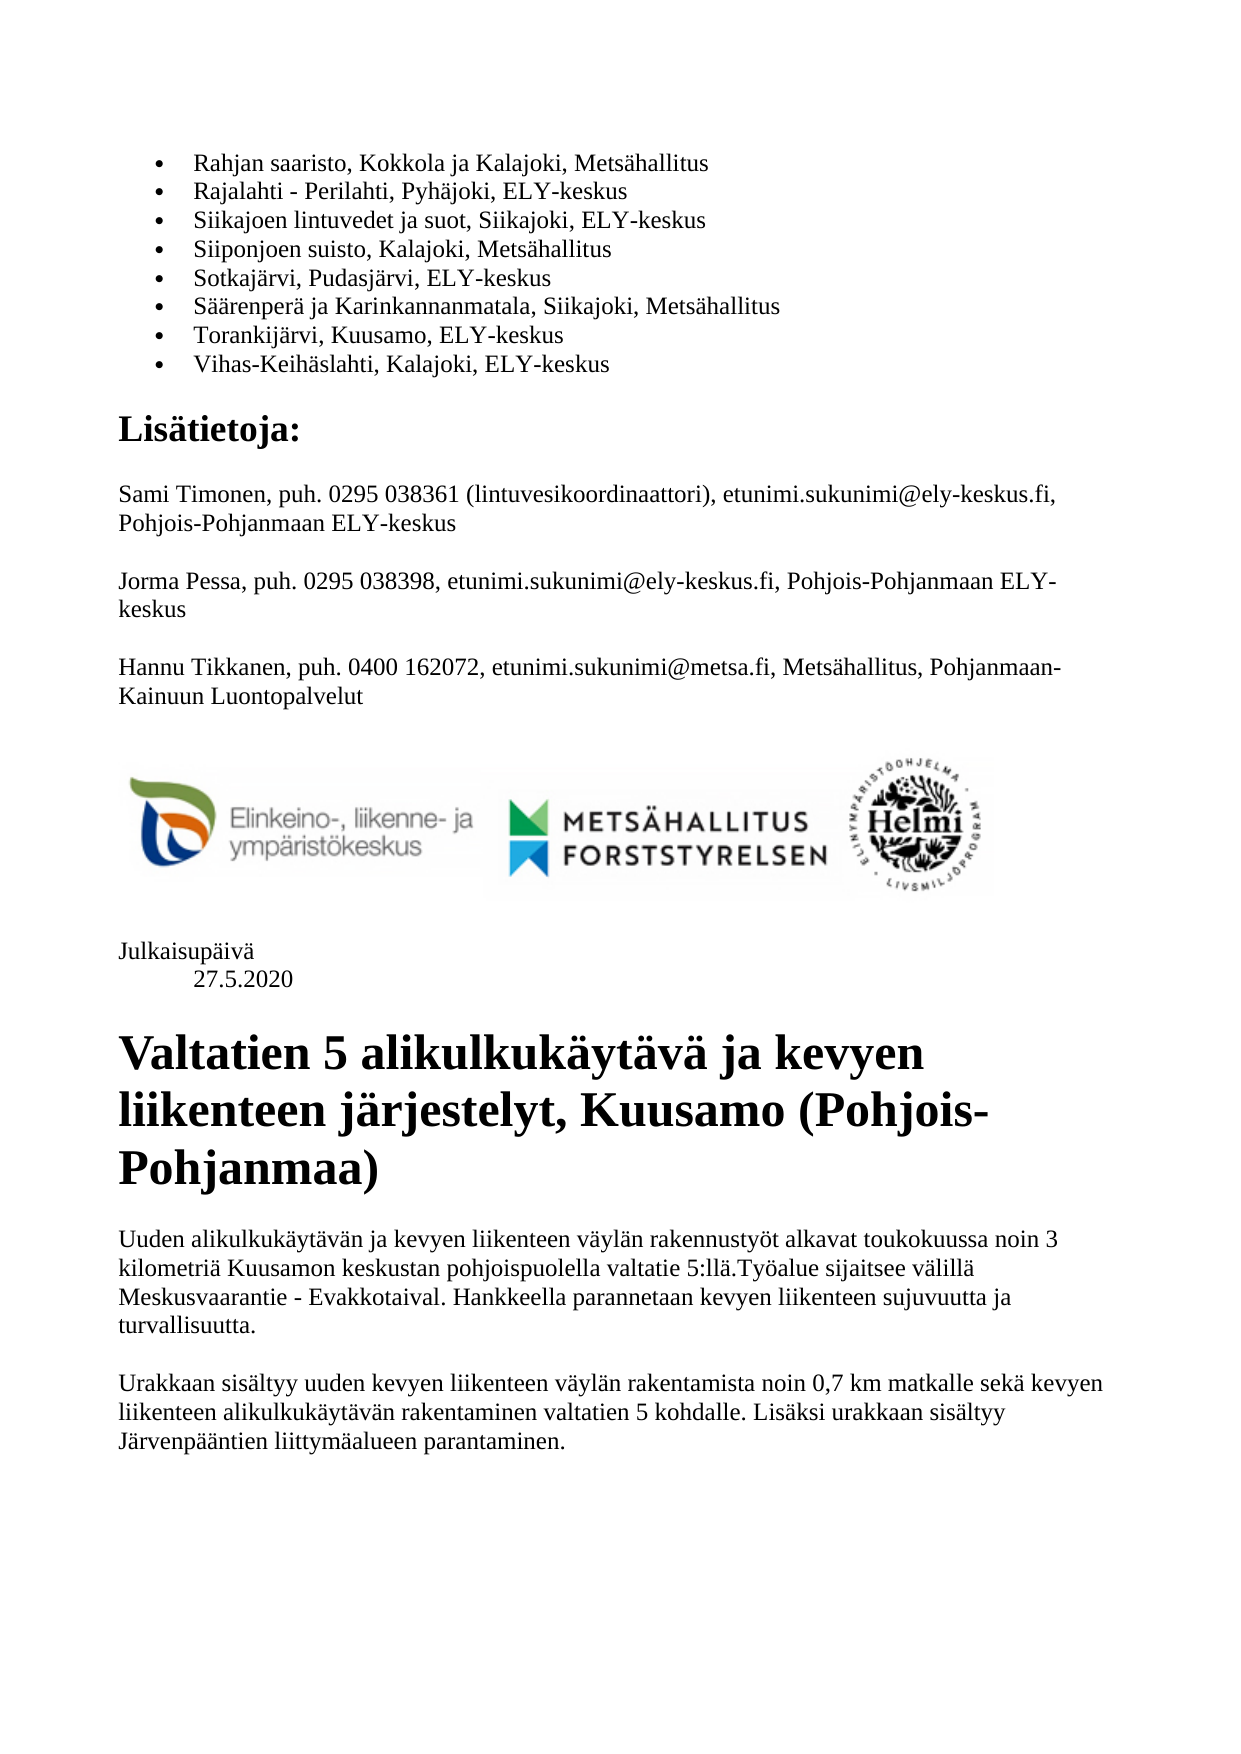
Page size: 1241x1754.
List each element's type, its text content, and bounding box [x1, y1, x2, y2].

text Hannu Tikkanen, puh. 0400 162072, etunimi.sukunimi@metsa.fi, Metsähallitus, Pohjanmaan-Kainuun Luontopalvelut [118, 652, 1122, 710]
text Sami Timonen, puh. 0295 038361 (lintuvesikoordinaattori), etunimi.sukunimi@ely-keskus.fi, Pohjois-Pohjanmaan ELY-keskus [118, 479, 1122, 537]
list Vihas-Keihäslahti, Kalajoki, ELY-keskus [156, 349, 1122, 378]
list Rahjan saaristo, Kokkola ja Kalajoki, Metsähallitus [156, 148, 1122, 176]
list Siiponjoen suisto, Kalajoki, Metsähallitus [156, 234, 1122, 263]
text Urakkaan sisältyy uuden kevyen liikenteen väylän rakentamista noin 0,7 km matkalle sekä kevyen liikenteen alikulkukäytävän rakentaminen valtatien 5 kohdalle. Lisäksi urakkaan sisältyy Järvenpääntien liittymäalueen parantaminen. [118, 1368, 1122, 1454]
picture [118, 739, 995, 907]
text 27.5.2020 [193, 964, 1122, 993]
list Sotkajärvi, Pudasjärvi, ELY-keskus [156, 263, 1122, 291]
list Rajalahti - Perilahti, Pyhäjoki, ELY-keskus [156, 176, 1122, 205]
list Siikajoen lintuvedet ja suot, Siikajoki, ELY-keskus [156, 205, 1122, 234]
text Julkaisupäivä [118, 936, 1122, 964]
list Säärenperä ja Karinkannanmatala, Siikajoki, Metsähallitus [156, 291, 1122, 320]
text Valtatien 5 alikulkukäytävä ja kevyen liikenteen järjestelyt, Kuusamo (Pohjois-Pohjanmaa) [118, 1022, 1122, 1195]
list Torankijärvi, Kuusamo, ELY-keskus [156, 320, 1122, 349]
text Lisätietoja: [118, 407, 1122, 450]
text Jorma Pessa, puh. 0295 038398, etunimi.sukunimi@ely-keskus.fi, Pohjois-Pohjanmaan ELY-keskus [118, 566, 1122, 623]
text Uuden alikulkukäytävän ja kevyen liikenteen väylän rakennustyöt alkavat toukokuussa noin 3 kilometriä Kuusamon keskustan pohjoispuolella valtatie 5:llä.Työalue sijaitsee välillä Meskusvaarantie - Evakkotaival. Hankkeella parannetaan kevyen liikenteen sujuvuutta ja turvallisuutta. [118, 1224, 1122, 1339]
